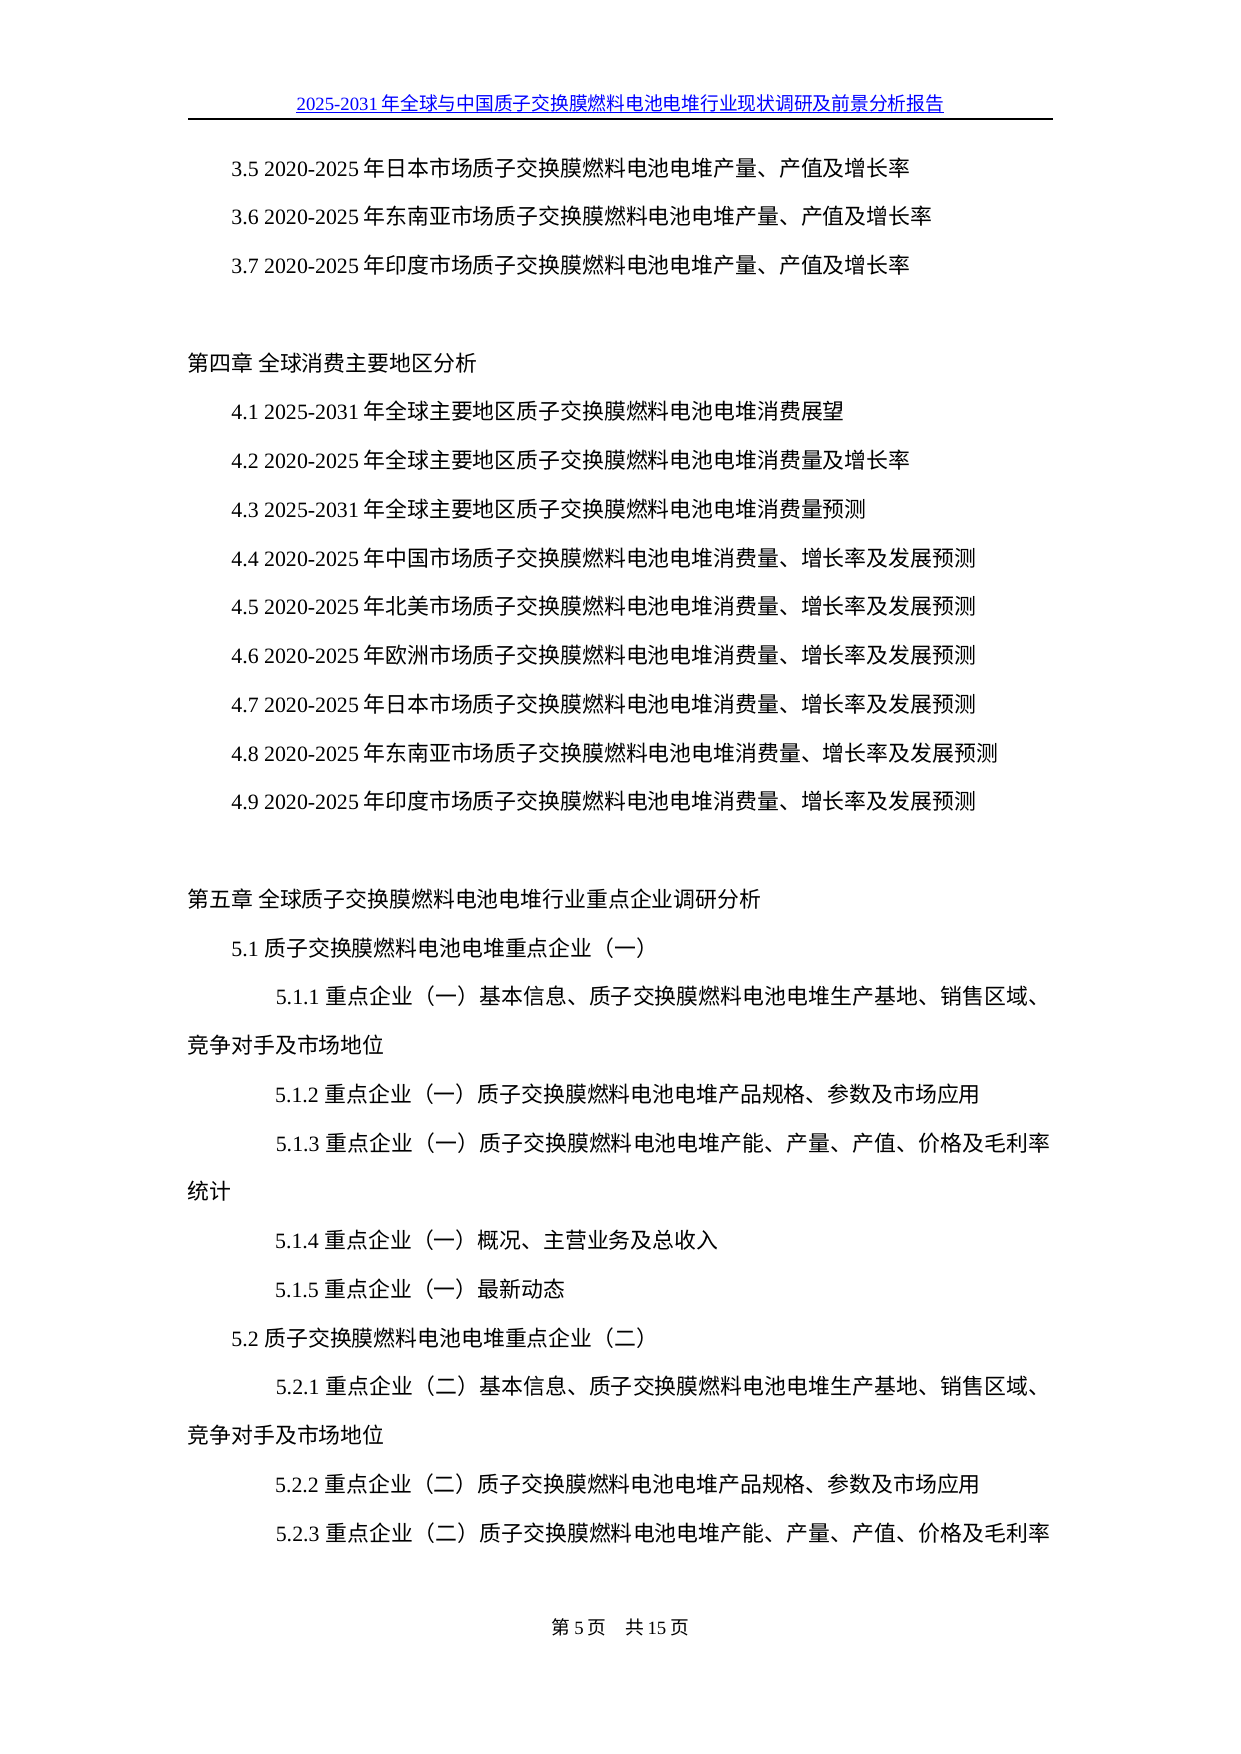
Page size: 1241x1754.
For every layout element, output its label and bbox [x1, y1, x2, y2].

text [187, 150, 1053, 1548]
